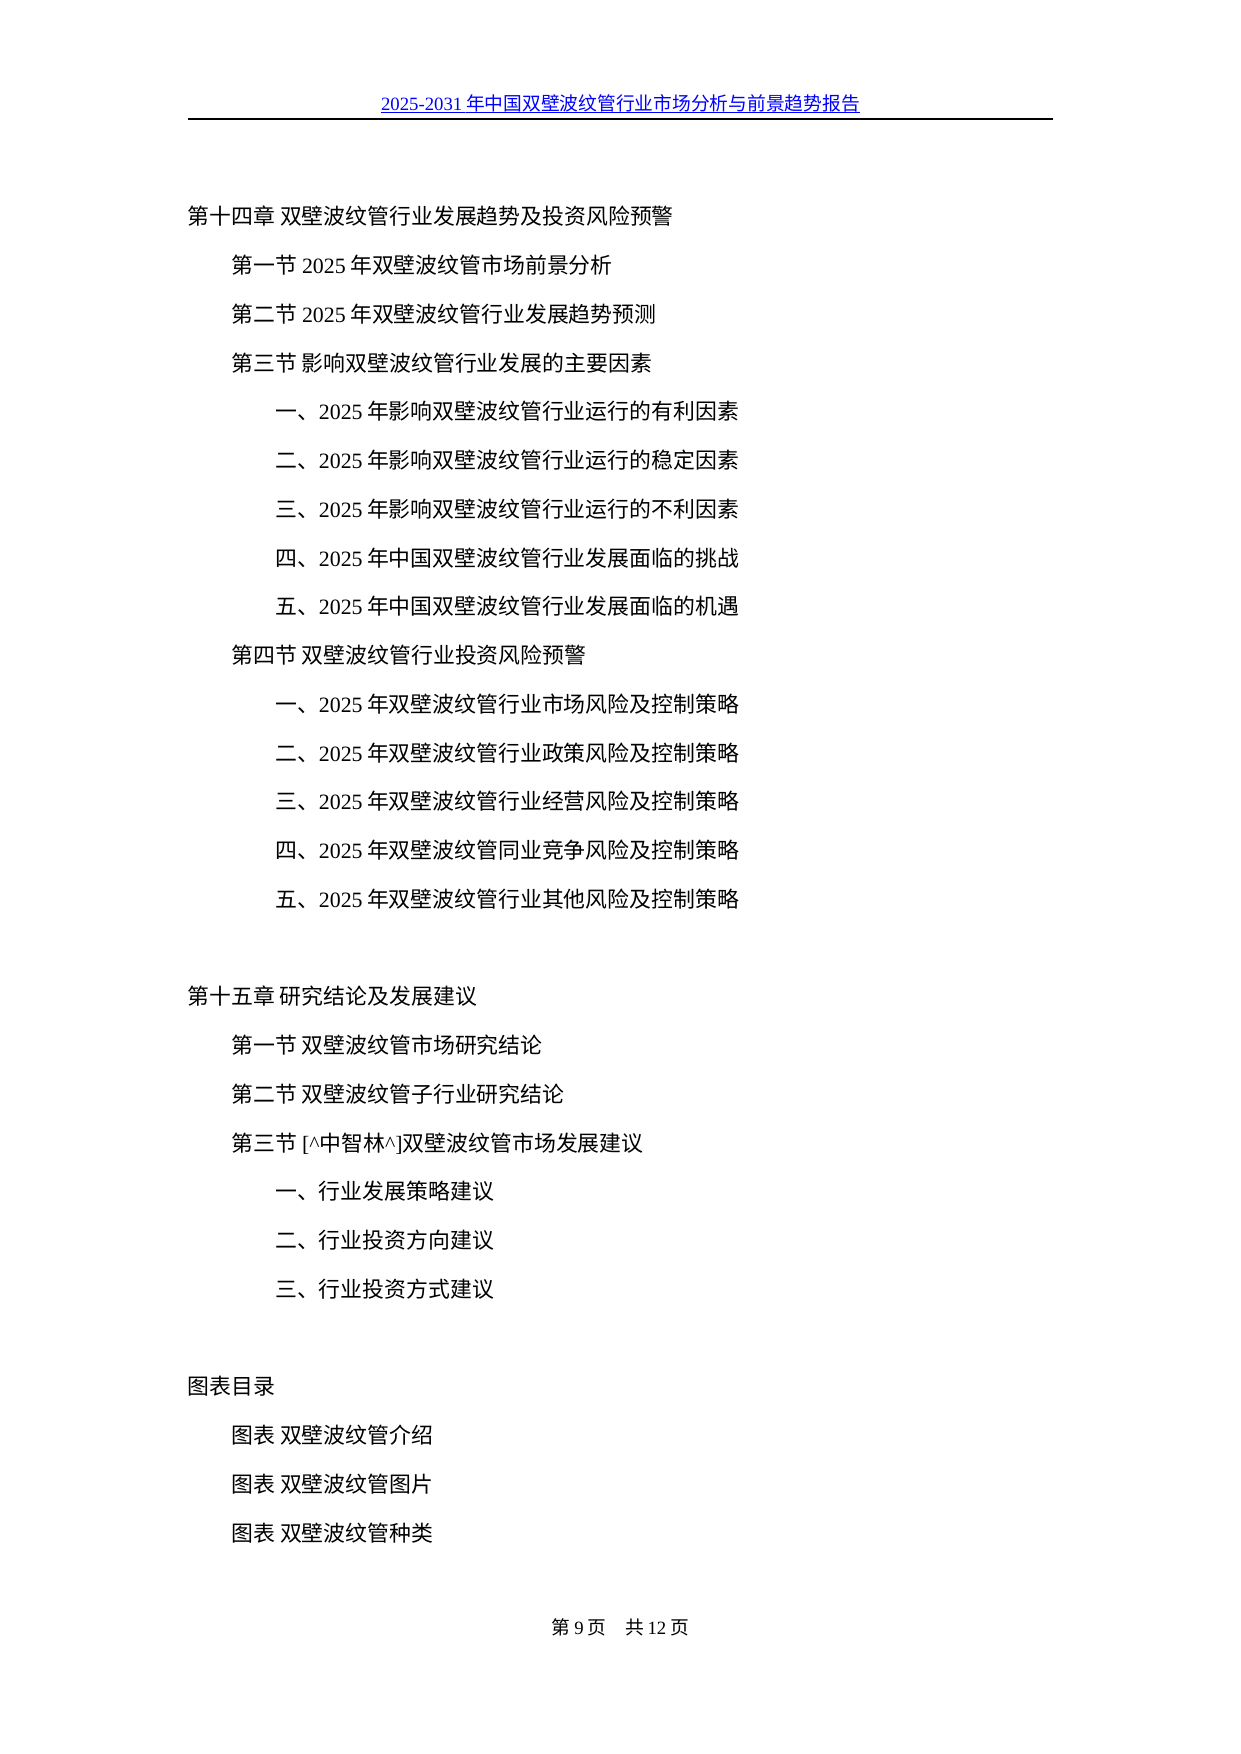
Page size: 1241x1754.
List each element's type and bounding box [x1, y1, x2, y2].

text [187, 150, 1053, 1548]
